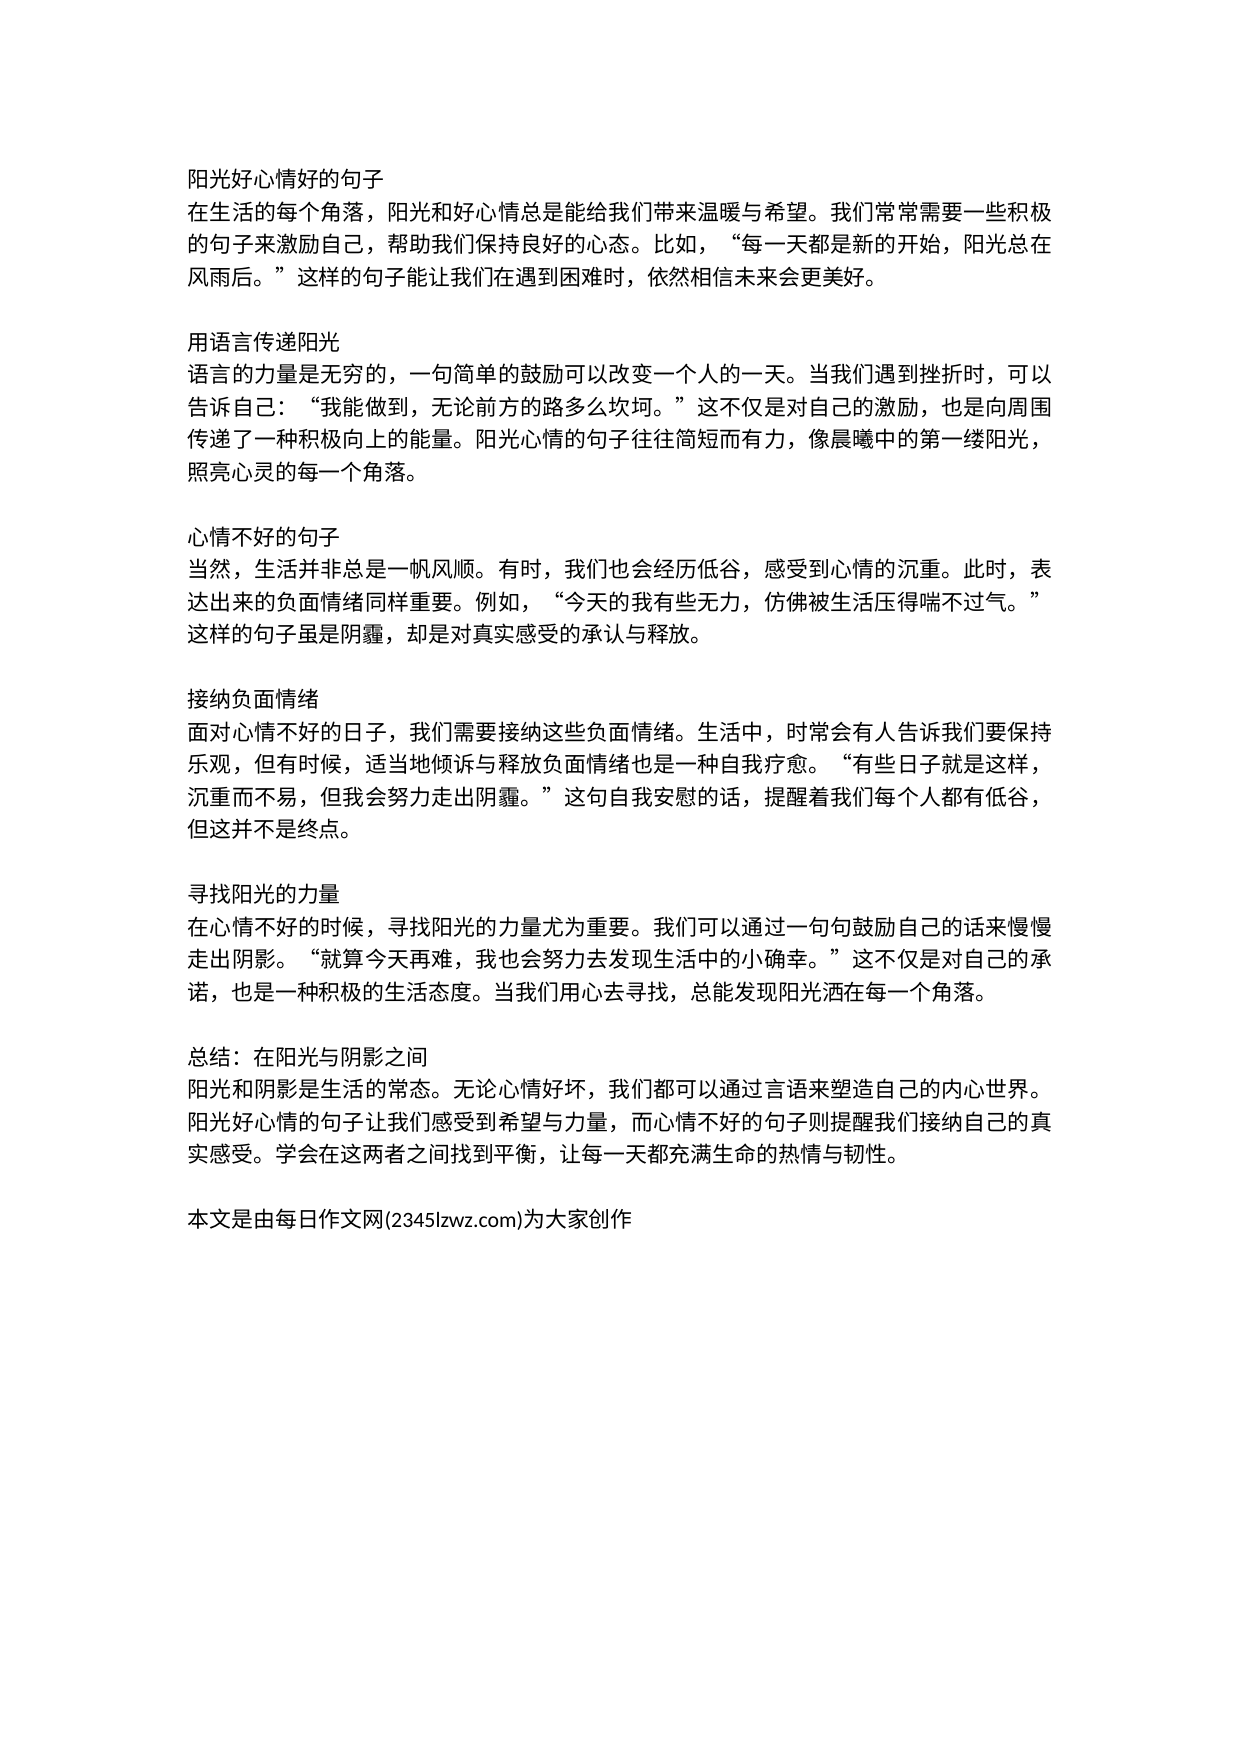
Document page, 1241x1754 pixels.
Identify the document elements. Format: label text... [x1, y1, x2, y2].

text 总结：在阳光与阴影之间 [187, 1039, 1053, 1072]
text 在生活的每个角落，阳光和好心情总是能给我们带来温暖与希望。我们常常需要一些积极的句子来激励自己，帮助我们保持良好的心态。比如，“每一天都是新的开始，阳光总在风雨后。”这样的句子能让我们在遇到困难时，依然相信未来会更美好。 [187, 194, 1053, 292]
text 阳光好心情好的句子 [187, 162, 1053, 194]
text 寻找阳光的力量 [187, 877, 1053, 909]
text 语言的力量是无穷的，一句简单的鼓励可以改变一个人的一天。当我们遇到挫折时，可以告诉自己：“我能做到，无论前方的路多么坎坷。”这不仅是对自己的激励，也是向周围传递了一种积极向上的能量。阳光心情的句子往往简短而有力，像晨曦中的第一缕阳光，照亮心灵的每一个角落。 [187, 357, 1053, 487]
text 接纳负面情绪 [187, 682, 1053, 714]
text 阳光和阴影是生活的常态。无论心情好坏，我们都可以通过言语来塑造自己的内心世界。阳光好心情的句子让我们感受到希望与力量，而心情不好的句子则提醒我们接纳自己的真实感受。学会在这两者之间找到平衡，让每一天都充满生命的热情与韧性。 [187, 1072, 1053, 1169]
text 本文是由每日作文网(2345lzwz.com)为大家创作 [187, 1202, 1053, 1234]
text 在心情不好的时候，寻找阳光的力量尤为重要。我们可以通过一句句鼓励自己的话来慢慢走出阴影。“就算今天再难，我也会努力去发现生活中的小确幸。”这不仅是对自己的承诺，也是一种积极的生活态度。当我们用心去寻找，总能发现阳光洒在每一个角落。 [187, 909, 1053, 1007]
text 用语言传递阳光 [187, 324, 1053, 357]
text 心情不好的句子 [187, 519, 1053, 552]
text 面对心情不好的日子，我们需要接纳这些负面情绪。生活中，时常会有人告诉我们要保持乐观，但有时候，适当地倾诉与释放负面情绪也是一种自我疗愈。“有些日子就是这样，沉重而不易，但我会努力走出阴霾。”这句自我安慰的话，提醒着我们每个人都有低谷，但这并不是终点。 [187, 714, 1053, 844]
text 当然，生活并非总是一帆风顺。有时，我们也会经历低谷，感受到心情的沉重。此时，表达出来的负面情绪同样重要。例如，“今天的我有些无力，仿佛被生活压得喘不过气。”这样的句子虽是阴霾，却是对真实感受的承认与释放。 [187, 552, 1053, 649]
